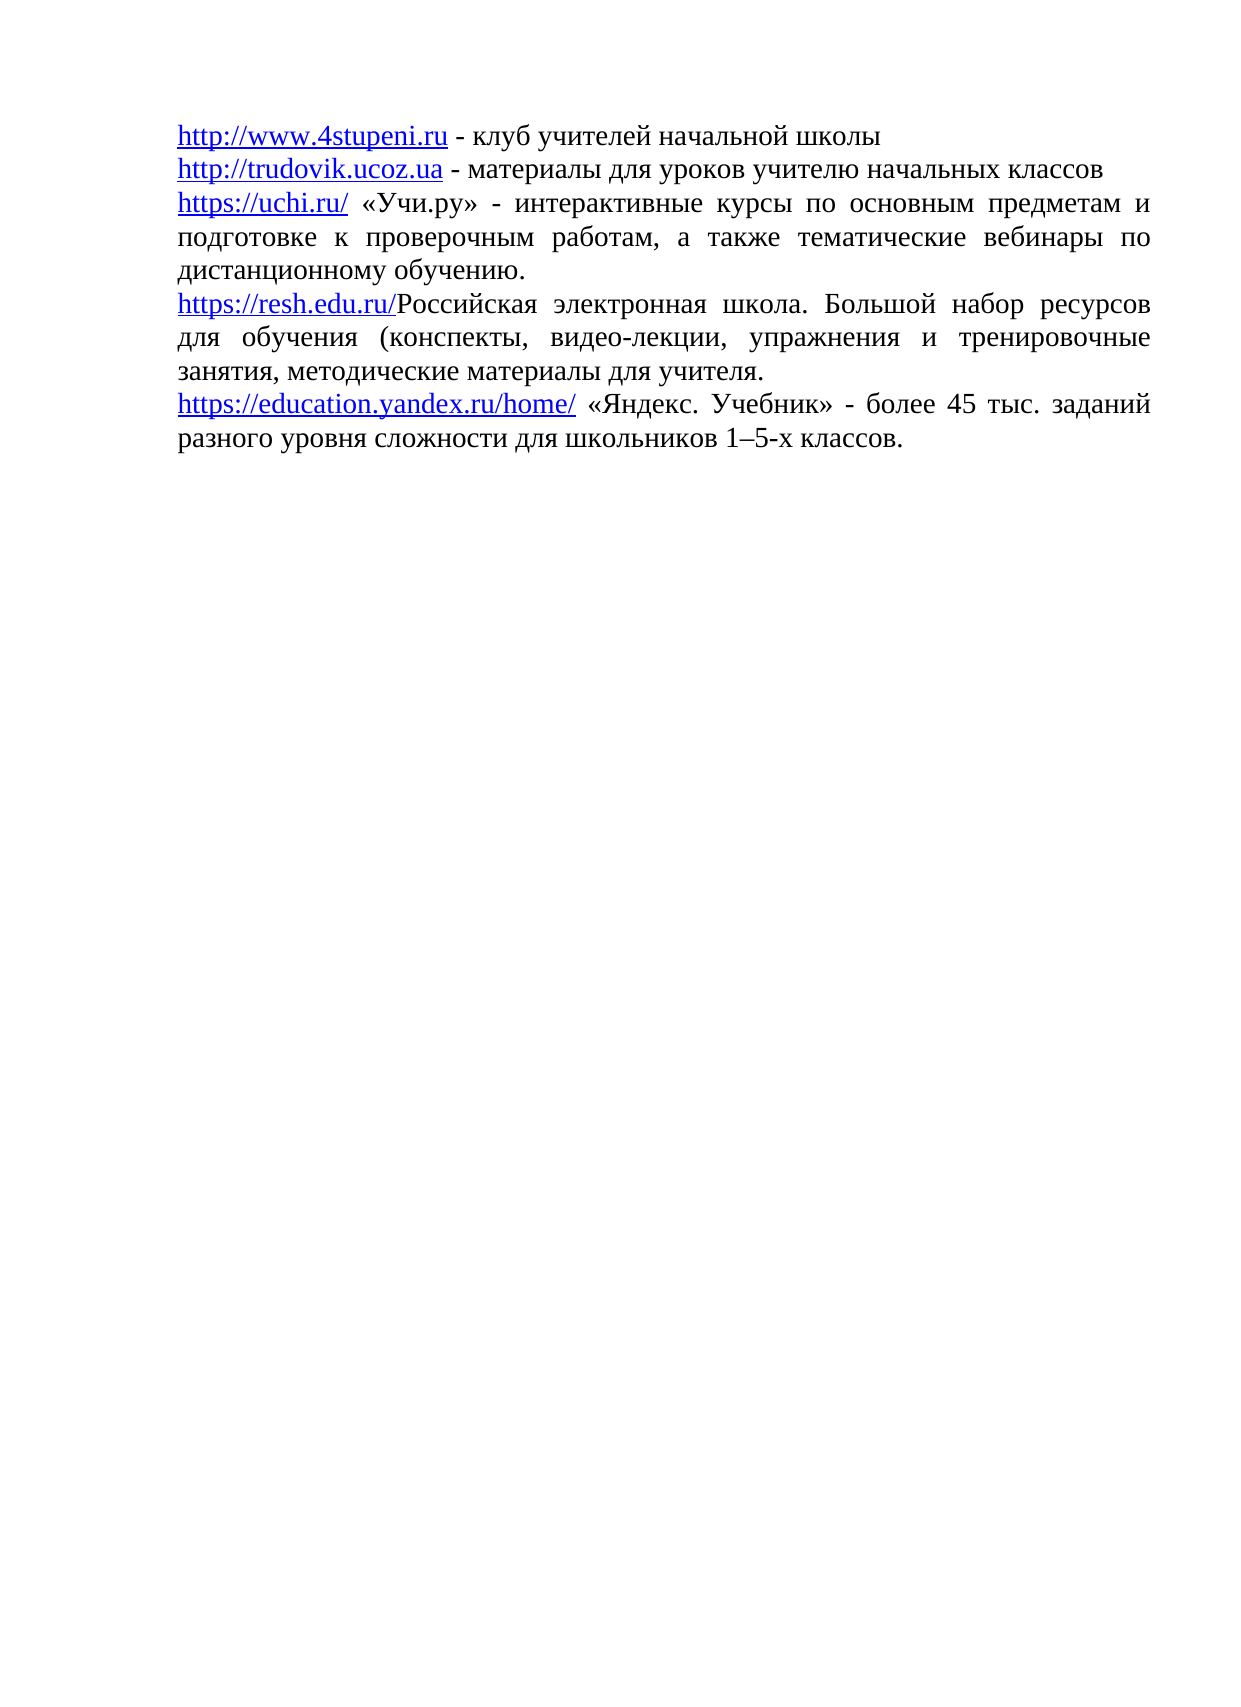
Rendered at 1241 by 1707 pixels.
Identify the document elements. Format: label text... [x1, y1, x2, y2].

text https://uchi.ru/ «Учи.ру» - интерактивные курсы по основным предметам и подготовке к проверочным работам, а также тематические вебинары по дистанционному обучению. [177, 185, 1152, 286]
text https://resh.edu.ru/Российская электронная школа. Большой набор ресурсов для обучения (конспекты, видео-лекции, упражнения и тренировочные занятия, методические материалы для учителя. [177, 286, 1152, 386]
text https://education.yandex.ru/home/ «Яндекс. Учебник» - более 45 тыс. заданий разного уровня сложности для школьников 1–5-х классов. [177, 386, 1152, 453]
text http://trudovik.ucoz.ua - материалы для уроков учителю начальных классов [177, 152, 1152, 185]
text http://www.4stupeni.ru - клуб учителей начальной школы [177, 118, 1152, 152]
